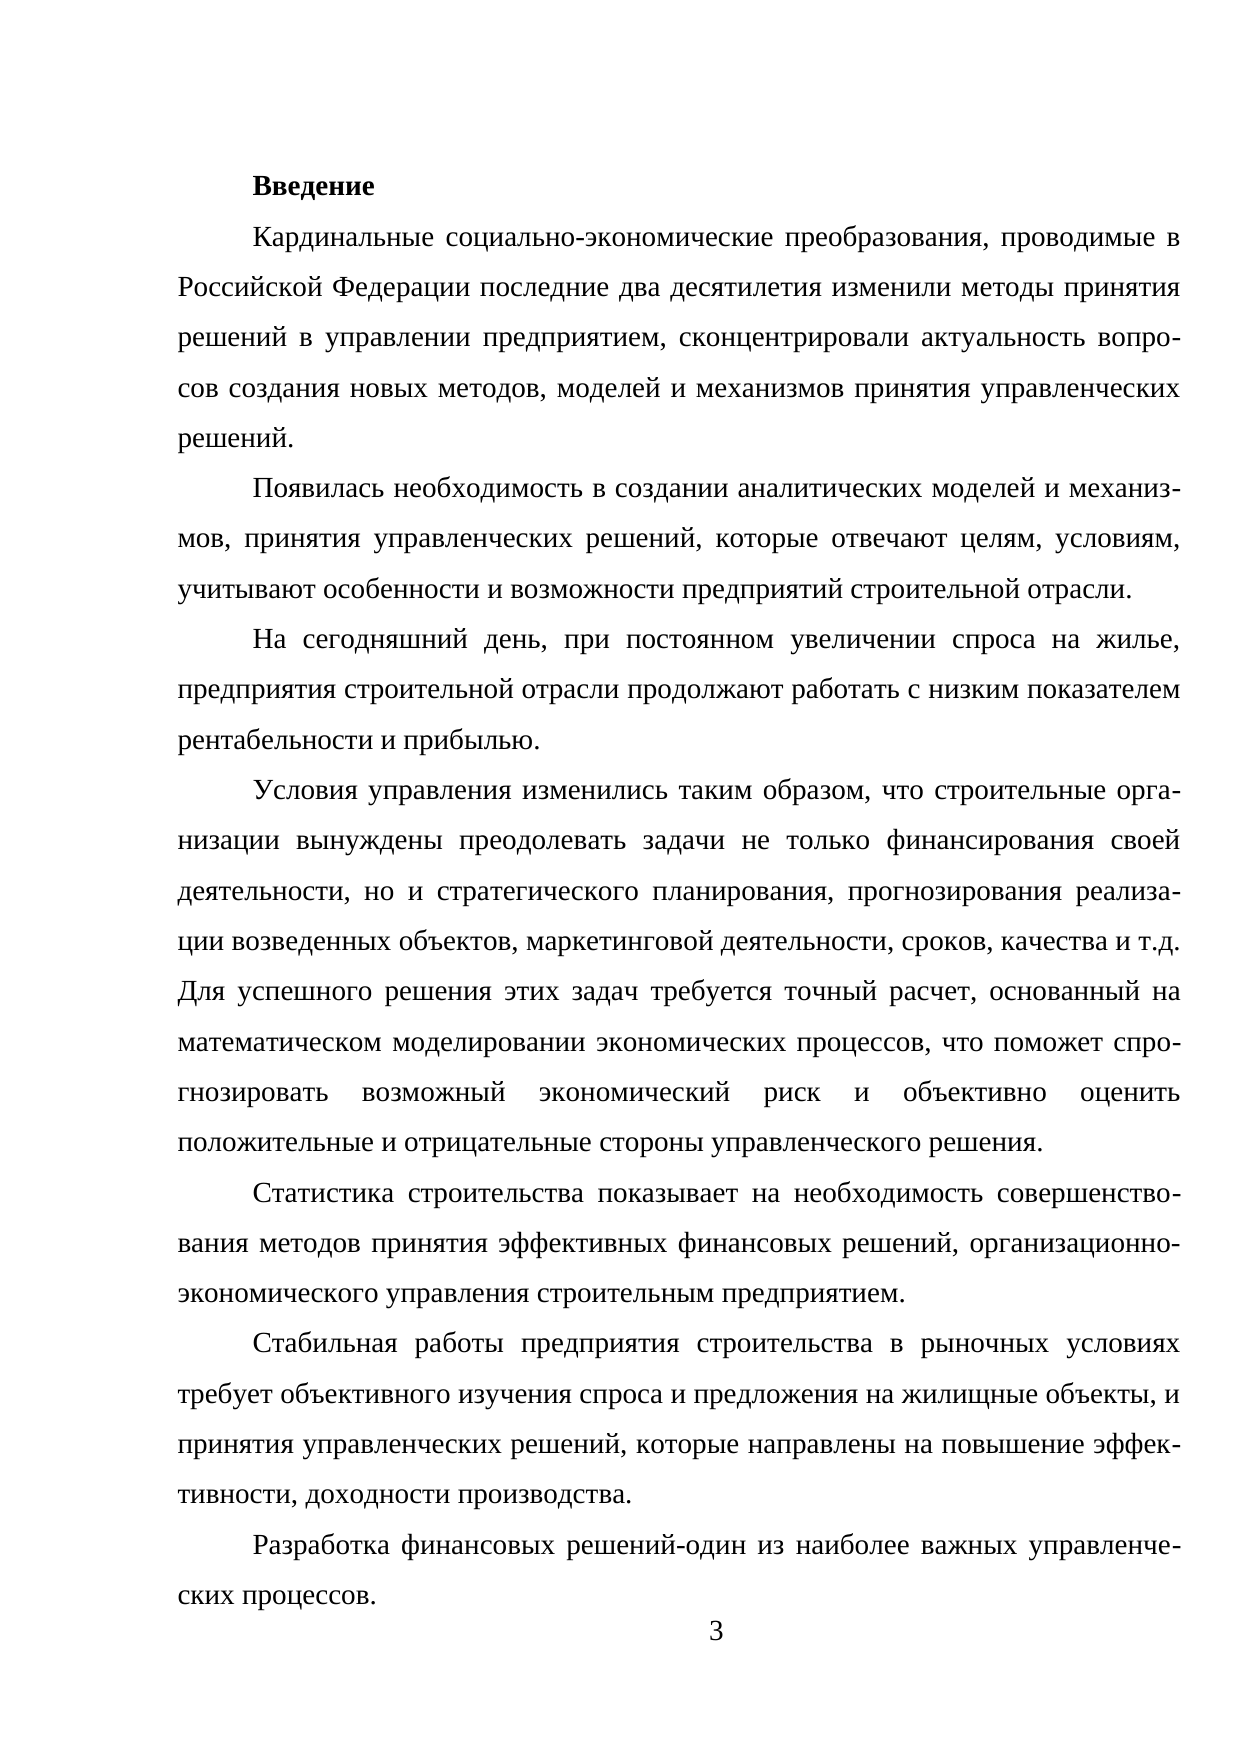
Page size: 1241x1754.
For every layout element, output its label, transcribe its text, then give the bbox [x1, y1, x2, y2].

text Кардинальные социально-экономические преобразования, проводимые в Российской Федерации последние два десятилетия изменили методы принятия решений в управлении предприятием, сконцентрировали актуальность вопросов создания новых методов, моделей и механизмов принятия управленческих решений. [177, 219, 1181, 453]
subtitle Введение [177, 168, 1181, 202]
text Условия управления изменились таким образом, что строительные организации вынуждены преодолевать задачи не только финансирования своей деятельности, но и стратегического планирования, прогнозирования реализации возведенных объектов, маркетинговой деятельности, сроков, качества и т.д. Для успешного решения этих задач требуется точный расчет, основанный на математическом моделировании экономических процессов, что поможет спрогнозировать возможный экономический риск и объективно оценить положительные и отрицательные стороны управленческого решения. [177, 772, 1181, 1158]
text На сегодняшний день, при постоянном увеличении спроса на жилье, предприятия строительной отрасли продолжают работать с низким показателем рентабельности и прибылью. [177, 621, 1181, 755]
text Статистика строительства показывает на необходимость совершенствования методов принятия эффективных финансовых решений, организационно-экономического управления строительным предприятием. [177, 1175, 1181, 1309]
text Появилась необходимость в создании аналитических моделей и механизмов, принятия управленческих решений, которые отвечают целям, условиям, учитывают особенности и возможности предприятий строительной отрасли. [177, 470, 1181, 604]
text Разработка финансовых решений-один из наиболее важных управленческих процессов. [177, 1527, 1181, 1611]
text Стабильная работы предприятия строительства в рыночных условиях требует объективного изучения спроса и предложения на жилищные объекты, и принятия управленческих решений, которые направлены на повышение эффективности, доходности производства. [177, 1326, 1181, 1510]
